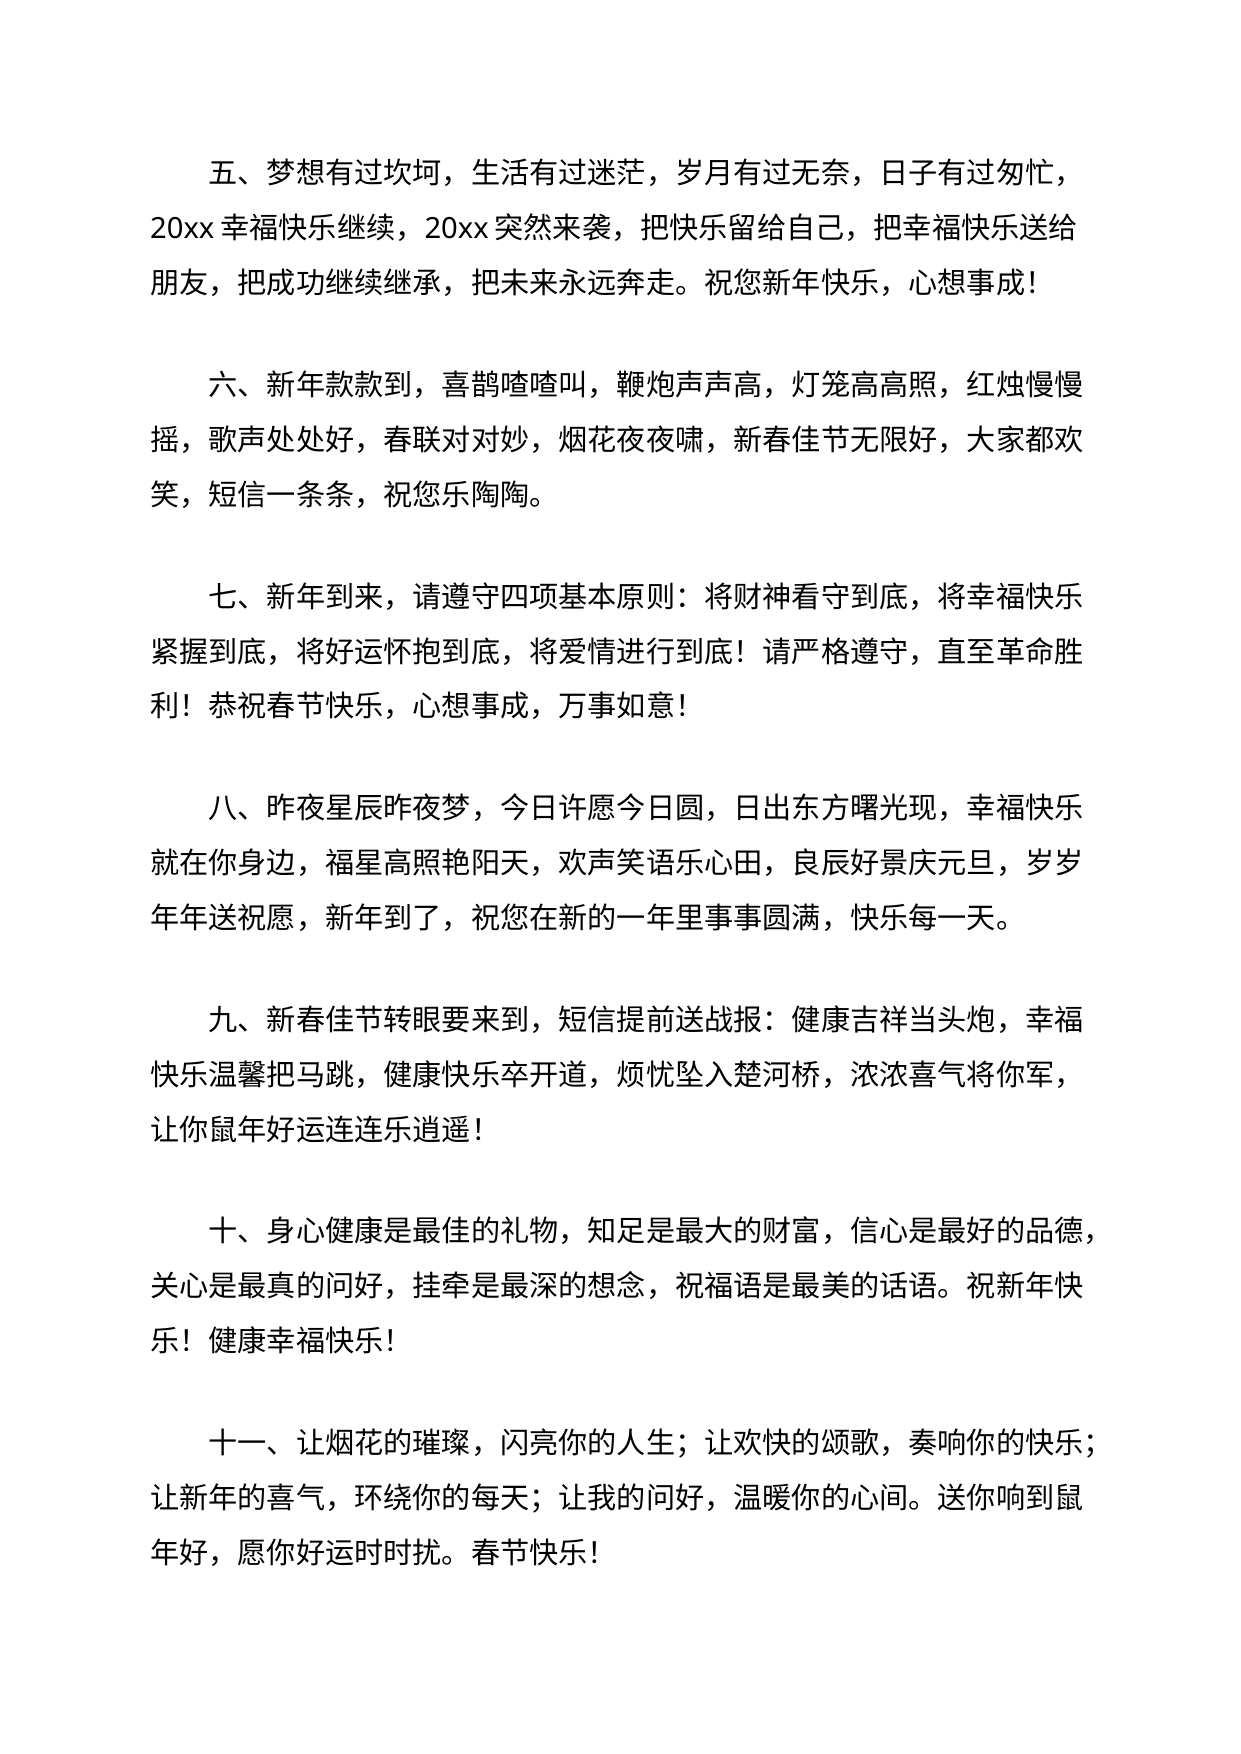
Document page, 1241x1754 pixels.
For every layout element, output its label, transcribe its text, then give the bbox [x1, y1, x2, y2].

text 六、新年款款到，喜鹊喳喳叫，鞭炮声声高，灯笼高高照，红烛慢慢摇，歌声处处好，春联对对妙，烟花夜夜啸，新春佳节无限好，大家都欢笑，短信一条条，祝您乐陶陶。 [150, 362, 1090, 514]
text 十一、让烟花的璀璨，闪亮你的人生；让欢快的颂歌，奏响你的快乐；让新年的喜气，环绕你的每天；让我的问好，温暖你的心间。送你响到鼠年好，愿你好运时时扰。春节快乐！ [150, 1419, 1090, 1572]
text 十、身心健康是最佳的礼物，知足是最大的财富，信心是最好的品德，关心是最真的问好，挂牵是最深的想念，祝福语是最美的话语。祝新年快乐！健康幸福快乐！ [150, 1208, 1090, 1360]
text 七、新年到来，请遵守四项基本原则：将财神看守到底，将幸福快乐紧握到底，将好运怀抱到底，将爱情进行到底！请严格遵守，直至革命胜利！恭祝春节快乐，心想事成，万事如意！ [150, 573, 1090, 725]
text 五、梦想有过坎坷，生活有过迷茫，岁月有过无奈，日子有过匆忙，20xx幸福快乐继续，20xx突然来袭，把快乐留给自己，把幸福快乐送给朋友，把成功继续继承，把未来永远奔走。祝您新年快乐，心想事成！ [150, 150, 1090, 302]
text 九、新春佳节转眼要来到，短信提前送战报：健康吉祥当头炮，幸福快乐温馨把马跳，健康快乐卒开道，烦忧坠入楚河桥，浓浓喜气将你军，让你鼠年好运连连乐逍遥！ [150, 996, 1090, 1148]
text 八、昨夜星辰昨夜梦，今日许愿今日圆，日出东方曙光现，幸福快乐就在你身边，福星高照艳阳天，欢声笑语乐心田，良辰好景庆元旦，岁岁年年送祝愿，新年到了，祝您在新的一年里事事圆满，快乐每一天。 [150, 785, 1090, 937]
